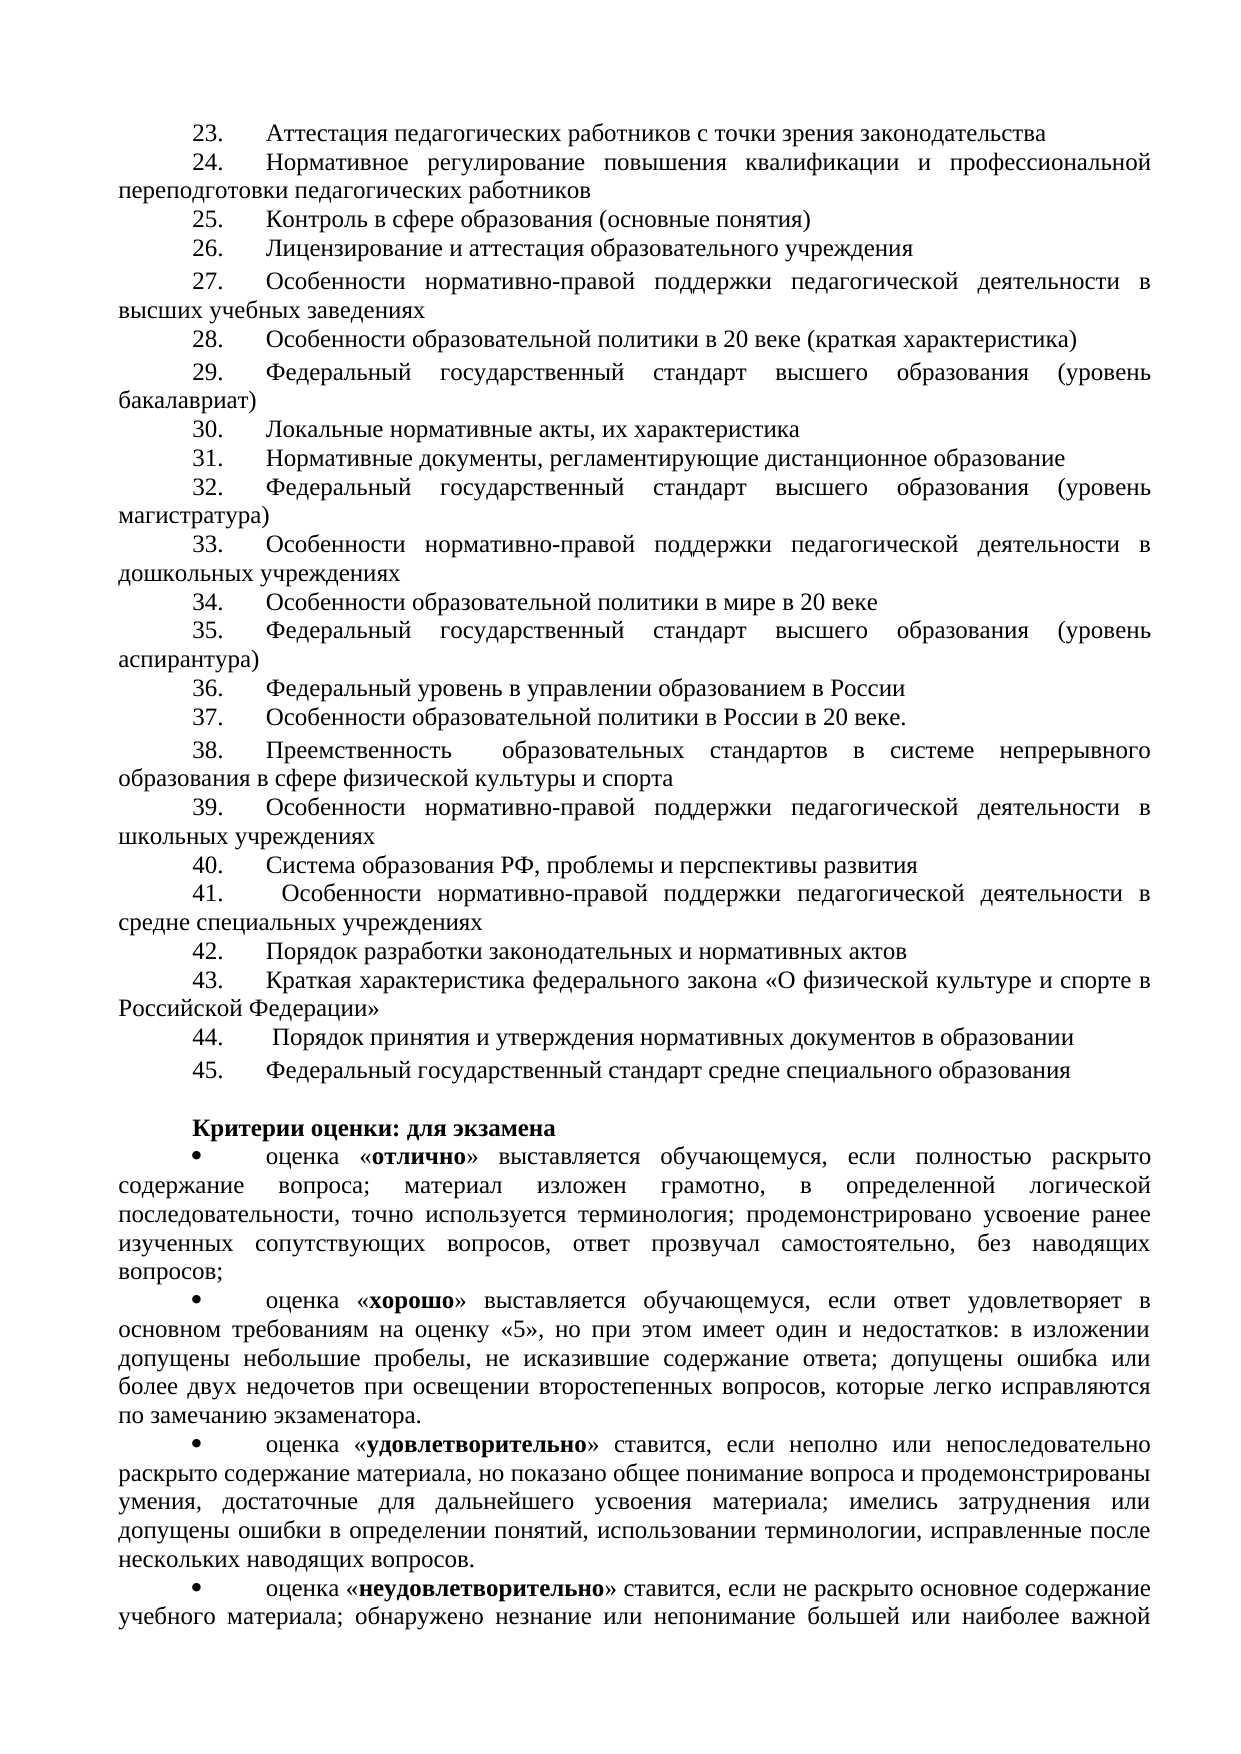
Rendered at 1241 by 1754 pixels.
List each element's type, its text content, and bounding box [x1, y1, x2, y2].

list оценка «хорошо» выставляется обучающемуся, если ответ удовлетворяет в основном требованиям на оценку «5», но при этом имеет один и недостатков: в изложении допущены небольшие пробелы, не исказившие содержание ответа; допущены ошибка или более двух недочетов при освещении второстепенных вопросов, которые легко исправляются по замечанию экзаменатора. [118, 1285, 1152, 1429]
list оценка «отлично» выставляется обучающемуся, если полностью раскрыто содержание вопроса; материал изложен грамотно, в определенной логической последовательности, точно используется терминология; продемонстрировано усвоение ранее изученных сопутствующих вопросов, ответ прозвучал самостоятельно, без наводящих вопросов; [118, 1141, 1152, 1285]
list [118, 1573, 1152, 1630]
list Особенности нормативно-правой поддержки педагогической деятельности в дошкольных учреждениях [118, 529, 1152, 587]
list Федеральный государственный стандарт высшего образования (уровень бакалавриат) [118, 357, 1152, 414]
list Федеральный государственный стандарт высшего образования (уровень аспирантура) [118, 615, 1152, 673]
list Локальные нормативные акты, их характеристика [118, 414, 1152, 443]
list Порядок принятия и утверждения нормативных документов в образовании [118, 1022, 1152, 1051]
list Особенности нормативно-правой поддержки педагогической деятельности в высших учебных заведениях [118, 266, 1152, 324]
list Особенности образовательной политики в России в 20 веке. [118, 702, 1152, 730]
list Порядок разработки законодательных и нормативных актов [118, 936, 1152, 965]
list оценка «удовлетворительно» ставится, если неполно или непоследовательно раскрыто содержание материала, но показано общее понимание вопроса и продемонстрированы умения, достаточные для дальнейшего усвоения материала; имелись затруднения или допущены ошибки в определении понятий, использовании терминологии, исправленные после нескольких наводящих вопросов. [118, 1429, 1152, 1573]
list Особенности образовательной политики в мире в 20 веке [118, 587, 1152, 615]
list Нормативные документы, регламентирующие дистанционное образование [118, 443, 1152, 472]
text Критерии оценки: для экзамена [118, 1113, 1152, 1141]
list Краткая характеристика федерального закона «О физической культуре и спорте в Российской Федерации» [118, 965, 1152, 1022]
list Нормативное регулирование повышения квалификации и профессиональной переподготовки педагогических работников [118, 147, 1152, 204]
list Особенности образовательной политики в 20 веке (краткая характеристика) [118, 324, 1152, 352]
list Система образования РФ, проблемы и перспективы развития [118, 850, 1152, 878]
list Федеральный государственный стандарт средне специального образования [118, 1055, 1152, 1084]
list Федеральный государственный стандарт высшего образования (уровень магистратура) [118, 472, 1152, 529]
list Лицензирование и аттестация образовательного учреждения [118, 233, 1152, 262]
list Преемственность образовательных стандартов в системе непрерывного образования в сфере физической культуры и спорта [118, 735, 1152, 792]
list Особенности нормативно-правой поддержки педагогической деятельности в средне специальных учреждениях [118, 878, 1152, 936]
list Контроль в сфере образования (основные понятия) [118, 204, 1152, 233]
list Аттестация педагогических работников с точки зрения законодательства [118, 118, 1152, 147]
list Федеральный уровень в управлении образованием в России [118, 673, 1152, 702]
list Особенности нормативно-правой поддержки педагогической деятельности в школьных учреждениях [118, 792, 1152, 850]
